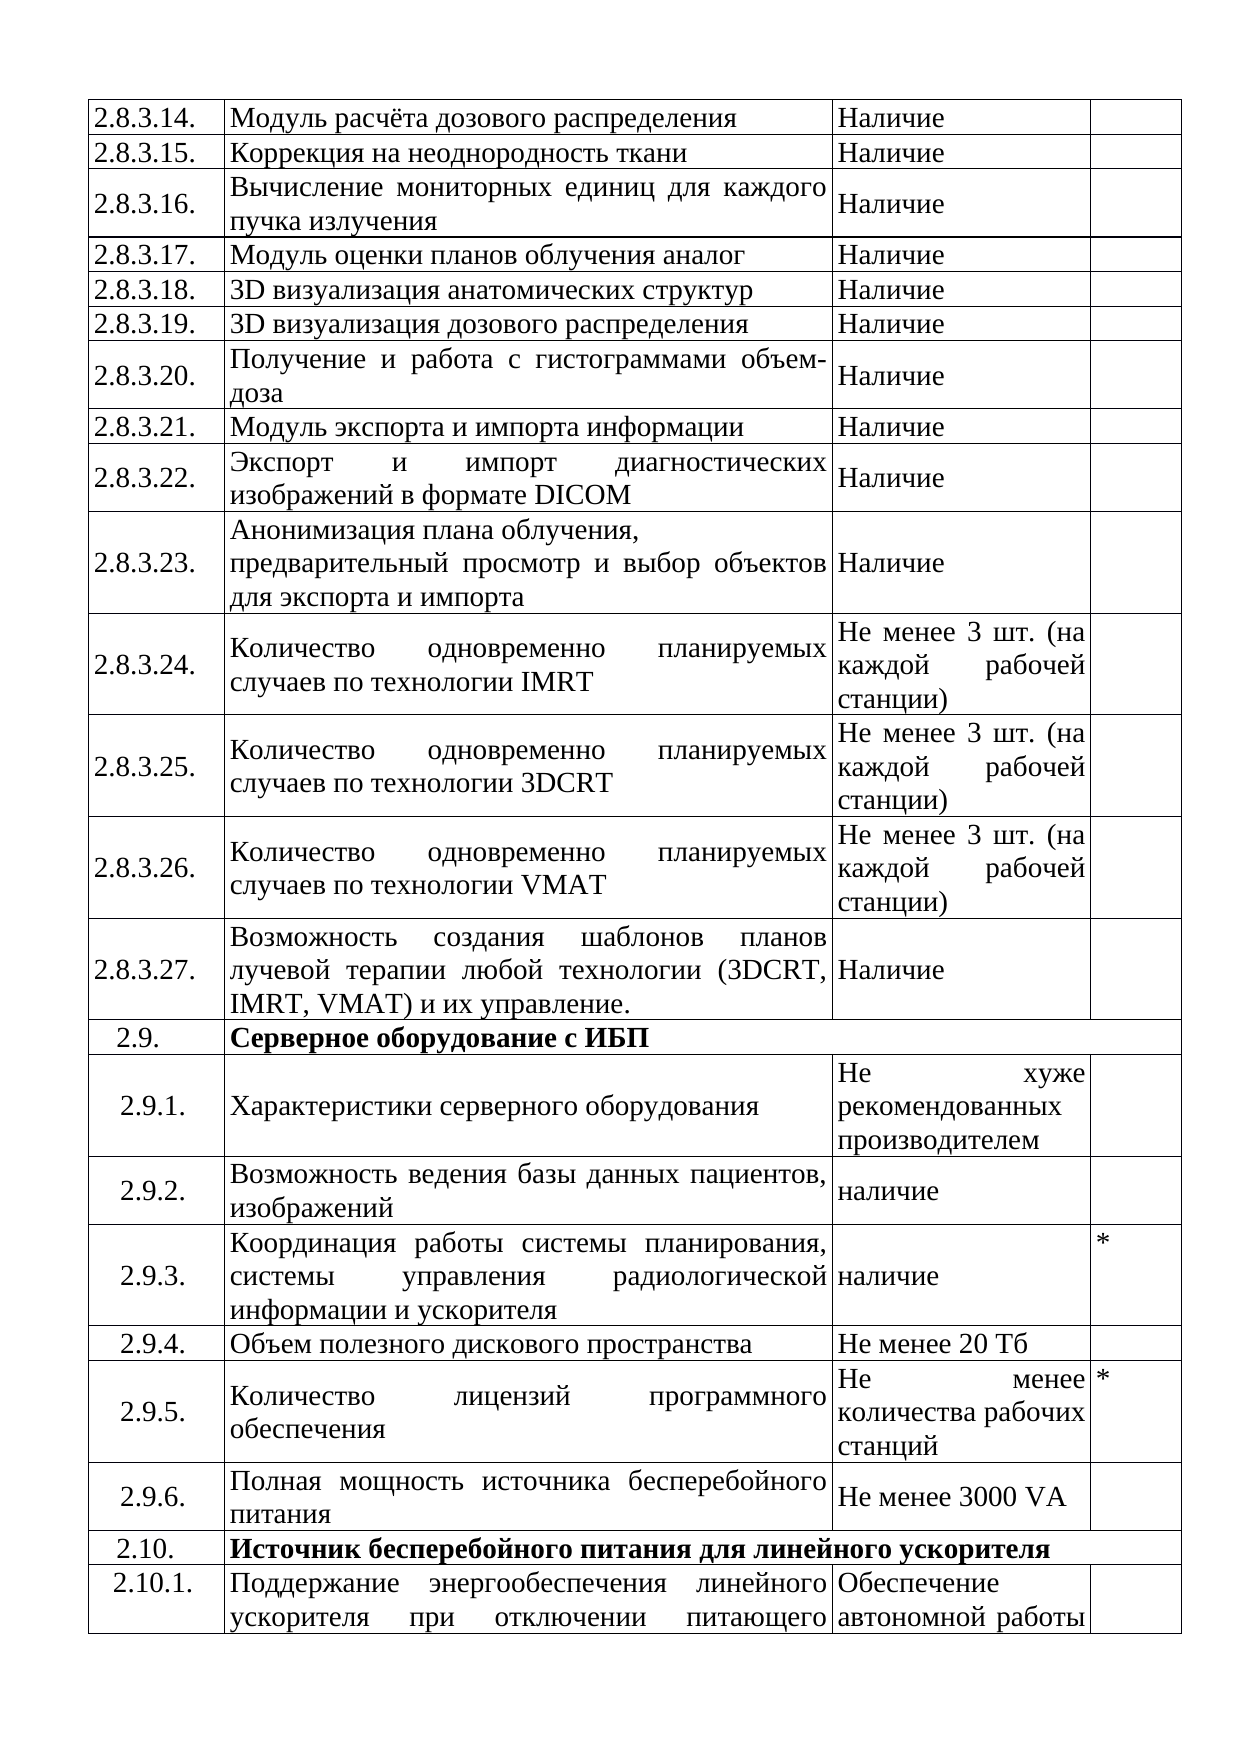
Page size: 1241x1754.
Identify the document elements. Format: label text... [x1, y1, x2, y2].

table_cell наличие [833, 1225, 1090, 1325]
table_cell Серверное оборудование с ИБП [225, 1020, 1181, 1054]
table_cell Не менее количества рабочих станций [833, 1361, 1090, 1462]
table_cell [1091, 135, 1181, 168]
table_cell [89, 512, 224, 613]
table_cell [89, 715, 224, 816]
table_cell Наличие [833, 135, 1090, 168]
table_cell [89, 135, 224, 168]
table_cell [89, 100, 224, 134]
table_cell Экспорт и импорт диагностических изображений в формате DICOM [225, 444, 832, 511]
table_cell Объем полезного дискового пространства [225, 1326, 832, 1360]
table_cell Вычисление мониторных единиц для каждого пучка излучения [225, 169, 832, 236]
table_cell [89, 614, 224, 714]
table_cell * [1091, 1225, 1181, 1325]
table_cell Наличие [833, 444, 1090, 511]
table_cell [833, 1565, 1090, 1632]
table_cell Не хуже рекомендованных производителем [833, 1055, 1090, 1156]
table_cell Количество одновременно планируемых случаев по технологии VMAT [225, 817, 832, 918]
table_cell Возможность ведения базы данных пациентов, изображений [225, 1157, 832, 1224]
table_cell [1091, 272, 1181, 306]
table_cell Модуль расчёта дозового распределения [225, 100, 832, 134]
table_cell [89, 444, 224, 511]
table_cell Не менее 3 шт. (на каждой рабочей станции) [833, 715, 1090, 816]
table_cell Не менее 20 Тб [833, 1326, 1090, 1360]
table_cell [225, 1565, 832, 1632]
table_cell [1091, 715, 1181, 816]
table_cell Наличие [833, 169, 1090, 236]
table_cell 3D визуализация дозового распределения [225, 307, 832, 340]
table_cell [1091, 100, 1181, 134]
table_cell Возможность создания шаблонов планов лучевой терапии любой технологии (3DCRT, IMRT, VMAT) и их управление. [225, 919, 832, 1019]
table_cell Наличие [833, 409, 1090, 443]
table_cell [1091, 1565, 1181, 1632]
table_cell Модуль оценки планов облучения аналог [225, 238, 832, 271]
table_cell [1091, 1055, 1181, 1156]
table_cell 3D визуализация анатомических структур [225, 272, 832, 306]
table_cell Анонимизация плана облучения, предварительный просмотр и выбор объектов для экспорта и импорта [225, 512, 832, 613]
table_cell [1091, 512, 1181, 613]
table_cell Наличие [833, 307, 1090, 340]
table_cell Наличие [833, 238, 1090, 271]
table_cell Наличие [833, 512, 1090, 613]
table_cell [1091, 169, 1181, 236]
table_cell Наличие [833, 272, 1090, 306]
table_cell [89, 1225, 224, 1325]
table_cell Коррекция на неоднородность ткани [225, 135, 832, 168]
table_cell [89, 1565, 224, 1632]
table_cell [1091, 614, 1181, 714]
table_cell Характеристики серверного оборудования [225, 1055, 832, 1156]
table_cell [1091, 919, 1181, 1019]
table_cell [89, 1020, 224, 1054]
table_cell [89, 307, 224, 340]
table_cell [89, 169, 224, 236]
table_cell Наличие [833, 100, 1090, 134]
table_cell [89, 272, 224, 306]
table_cell Модуль экспорта и импорта информации [225, 409, 832, 443]
table_cell [1091, 1326, 1181, 1360]
table_cell [89, 409, 224, 443]
table_cell [1091, 1157, 1181, 1224]
table_cell Полная мощность источника бесперебойного питания [225, 1463, 832, 1530]
table_cell [1091, 817, 1181, 918]
table_cell Количество лицензий программного обеспечения [225, 1361, 832, 1462]
table_cell [89, 1326, 224, 1360]
table_cell Количество одновременно планируемых случаев по технологии 3DCRT [225, 715, 832, 816]
table_cell Не менее 3 шт. (на каждой рабочей станции) [833, 817, 1090, 918]
table_cell [89, 1531, 224, 1564]
table_cell [89, 1361, 224, 1462]
table_cell * [1091, 1361, 1181, 1462]
table_cell наличие [833, 1157, 1090, 1224]
table_cell [89, 919, 224, 1019]
table_cell Не менее 3 шт. (на каждой рабочей станции) [833, 614, 1090, 714]
table_cell [89, 817, 224, 918]
table_cell [89, 341, 224, 408]
table_cell [89, 238, 224, 271]
table_cell [89, 1055, 224, 1156]
table_cell [1091, 341, 1181, 408]
table_cell [1091, 444, 1181, 511]
table_cell Наличие [833, 341, 1090, 408]
table_cell Координация работы системы планирования, системы управления радиологической информации и ускорителя [225, 1225, 832, 1325]
table_cell [89, 1463, 224, 1530]
table_cell Получение и работа с гистограммами объем-доза [225, 341, 832, 408]
table_cell Наличие [833, 919, 1090, 1019]
table_cell [89, 1157, 224, 1224]
table_cell [1091, 307, 1181, 340]
table_cell [1091, 238, 1181, 271]
table_cell Источник бесперебойного питания для линейного ускорителя [225, 1531, 1181, 1564]
table_cell Не менее 3000 VA [833, 1463, 1090, 1530]
table_cell [1091, 409, 1181, 443]
table_cell Количество одновременно планируемых случаев по технологии IMRT [225, 614, 832, 714]
table_cell [1091, 1463, 1181, 1530]
